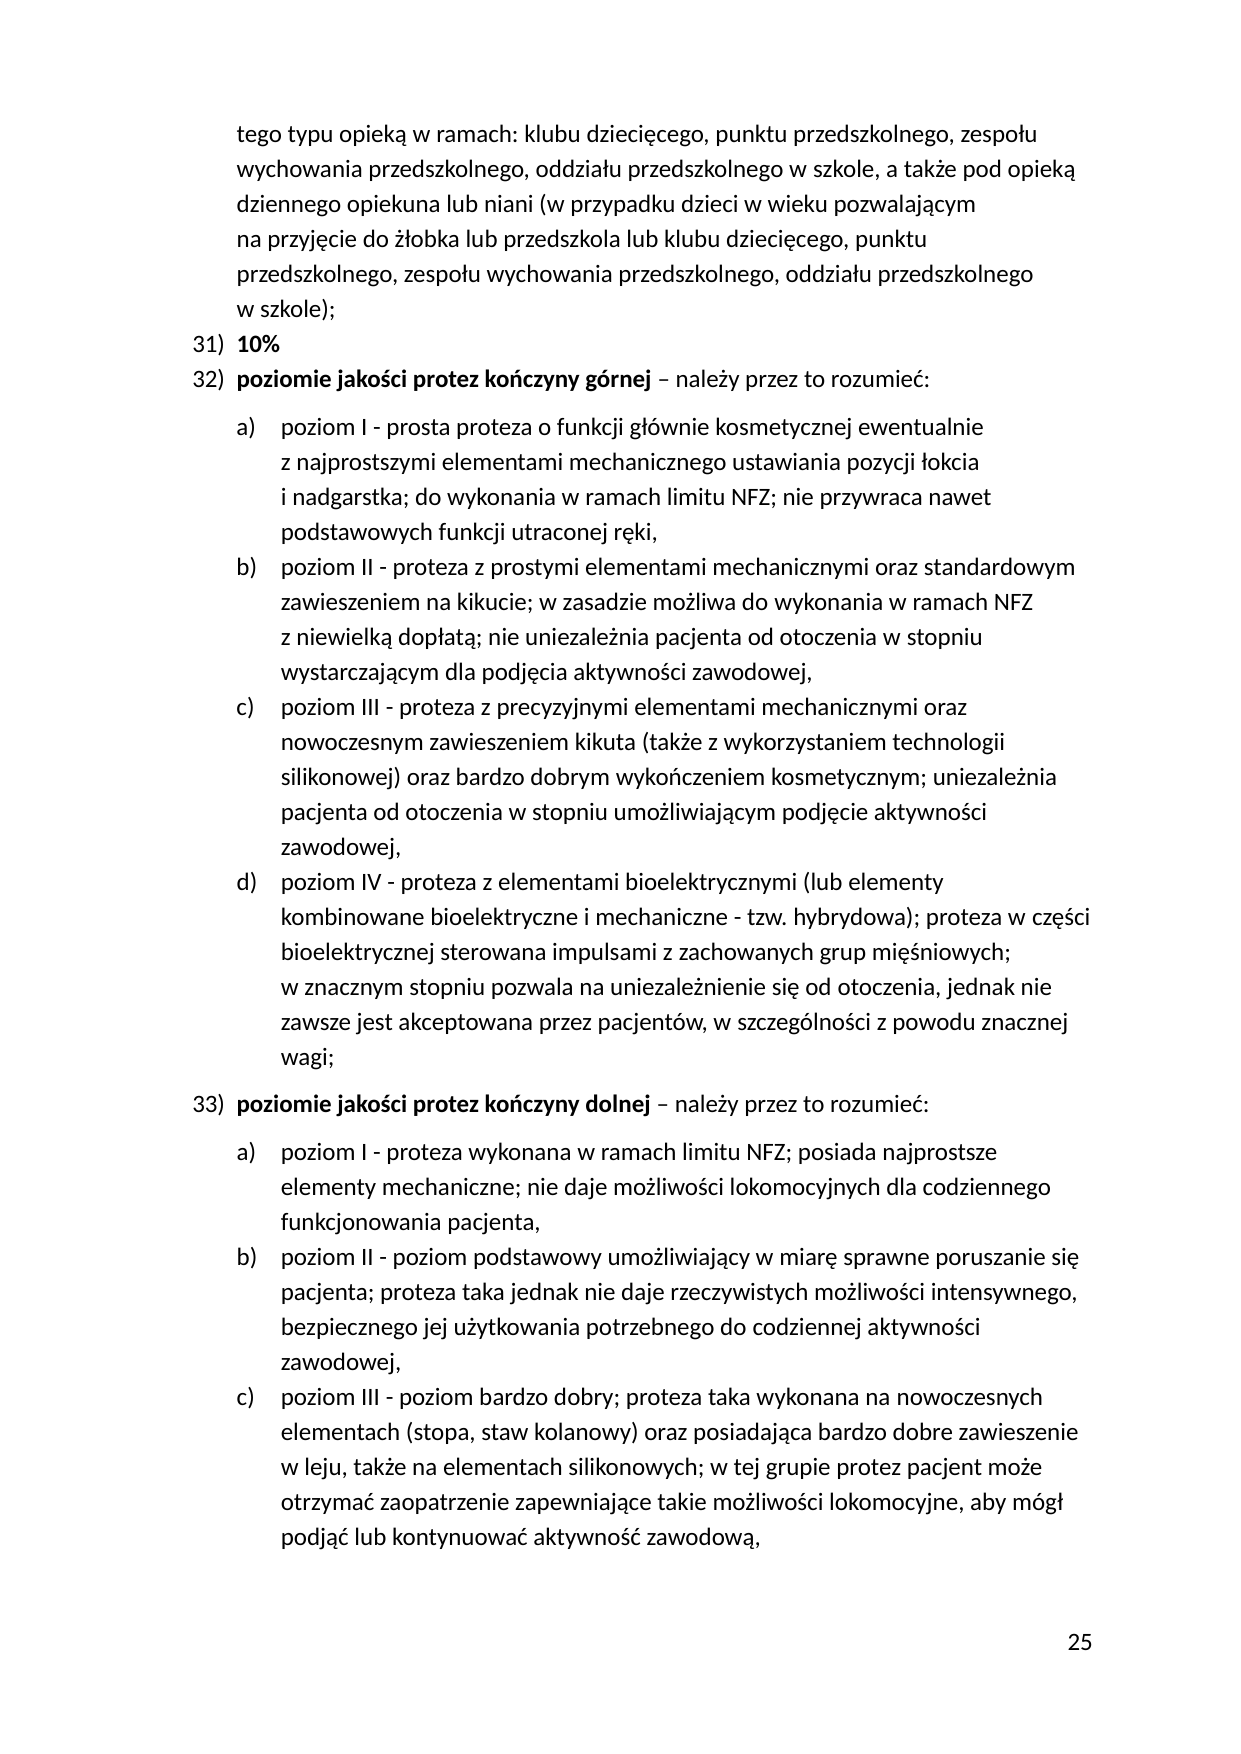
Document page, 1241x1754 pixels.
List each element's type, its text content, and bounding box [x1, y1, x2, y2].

list 10% [192, 328, 1092, 359]
list poziomie jakości protez kończyny górnej – należy przez to rozumieć: [192, 363, 1092, 394]
list poziom IV - proteza z elementami bioelektrycznymi (lub elementy kombinowane bioelektryczne i mechaniczne - tzw. hybrydowa); proteza w części bioelektrycznej sterowana impulsami z zachowanych grup mięśniowych; w znacznym stopniu pozwala na uniezależnienie się od otoczenia, jednak nie zawsze jest akceptowana przez pacjentów, w szczególności z powodu znacznej wagi; [236, 866, 1092, 1071]
list poziom I - prosta proteza o funkcji głównie kosmetycznej ewentualnie z najprostszymi elementami mechanicznego ustawiania pozycji łokcia i nadgarstka; do wykonania w ramach limitu NFZ; nie przywraca nawet podstawowych funkcji utraconej ręki, [236, 411, 1092, 546]
list poziom II - poziom podstawowy umożliwiający w miarę sprawne poruszanie się pacjenta; proteza taka jednak nie daje rzeczywistych możliwości intensywnego, bezpiecznego jej użytkowania potrzebnego do codziennej aktywności zawodowej, [236, 1241, 1092, 1376]
list poziom III - poziom bardzo dobry; proteza taka wykonana na nowoczesnych elementach (stopa, staw kolanowy) oraz posiadająca bardzo dobre zawieszenie w leju, także na elementach silikonowych; w tej grupie protez pacjent może otrzymać zaopatrzenie zapewniające takie możliwości lokomocyjne, aby mógł podjąć lub kontynuować aktywność zawodową, [236, 1381, 1092, 1551]
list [192, 118, 1092, 324]
list poziom II - proteza z prostymi elementami mechanicznymi oraz standardowym zawieszeniem na kikucie; w zasadzie możliwa do wykonania w ramach NFZ z niewielką dopłatą; nie uniezależnia pacjenta od otoczenia w stopniu wystarczającym dla podjęcia aktywności zawodowej, [236, 551, 1092, 686]
list poziomie jakości protez kończyny dolnej – należy przez to rozumieć: [192, 1088, 1092, 1119]
list poziom I - proteza wykonana w ramach limitu NFZ; posiada najprostsze elementy mechaniczne; nie daje możliwości lokomocyjnych dla codziennego funkcjonowania pacjenta, [236, 1136, 1092, 1236]
list poziom III - proteza z precyzyjnymi elementami mechanicznymi oraz nowoczesnym zawieszeniem kikuta (także z wykorzystaniem technologii silikonowej) oraz bardzo dobrym wykończeniem kosmetycznym; uniezależnia pacjenta od otoczenia w stopniu umożliwiającym podjęcie aktywności zawodowej, [236, 691, 1092, 861]
